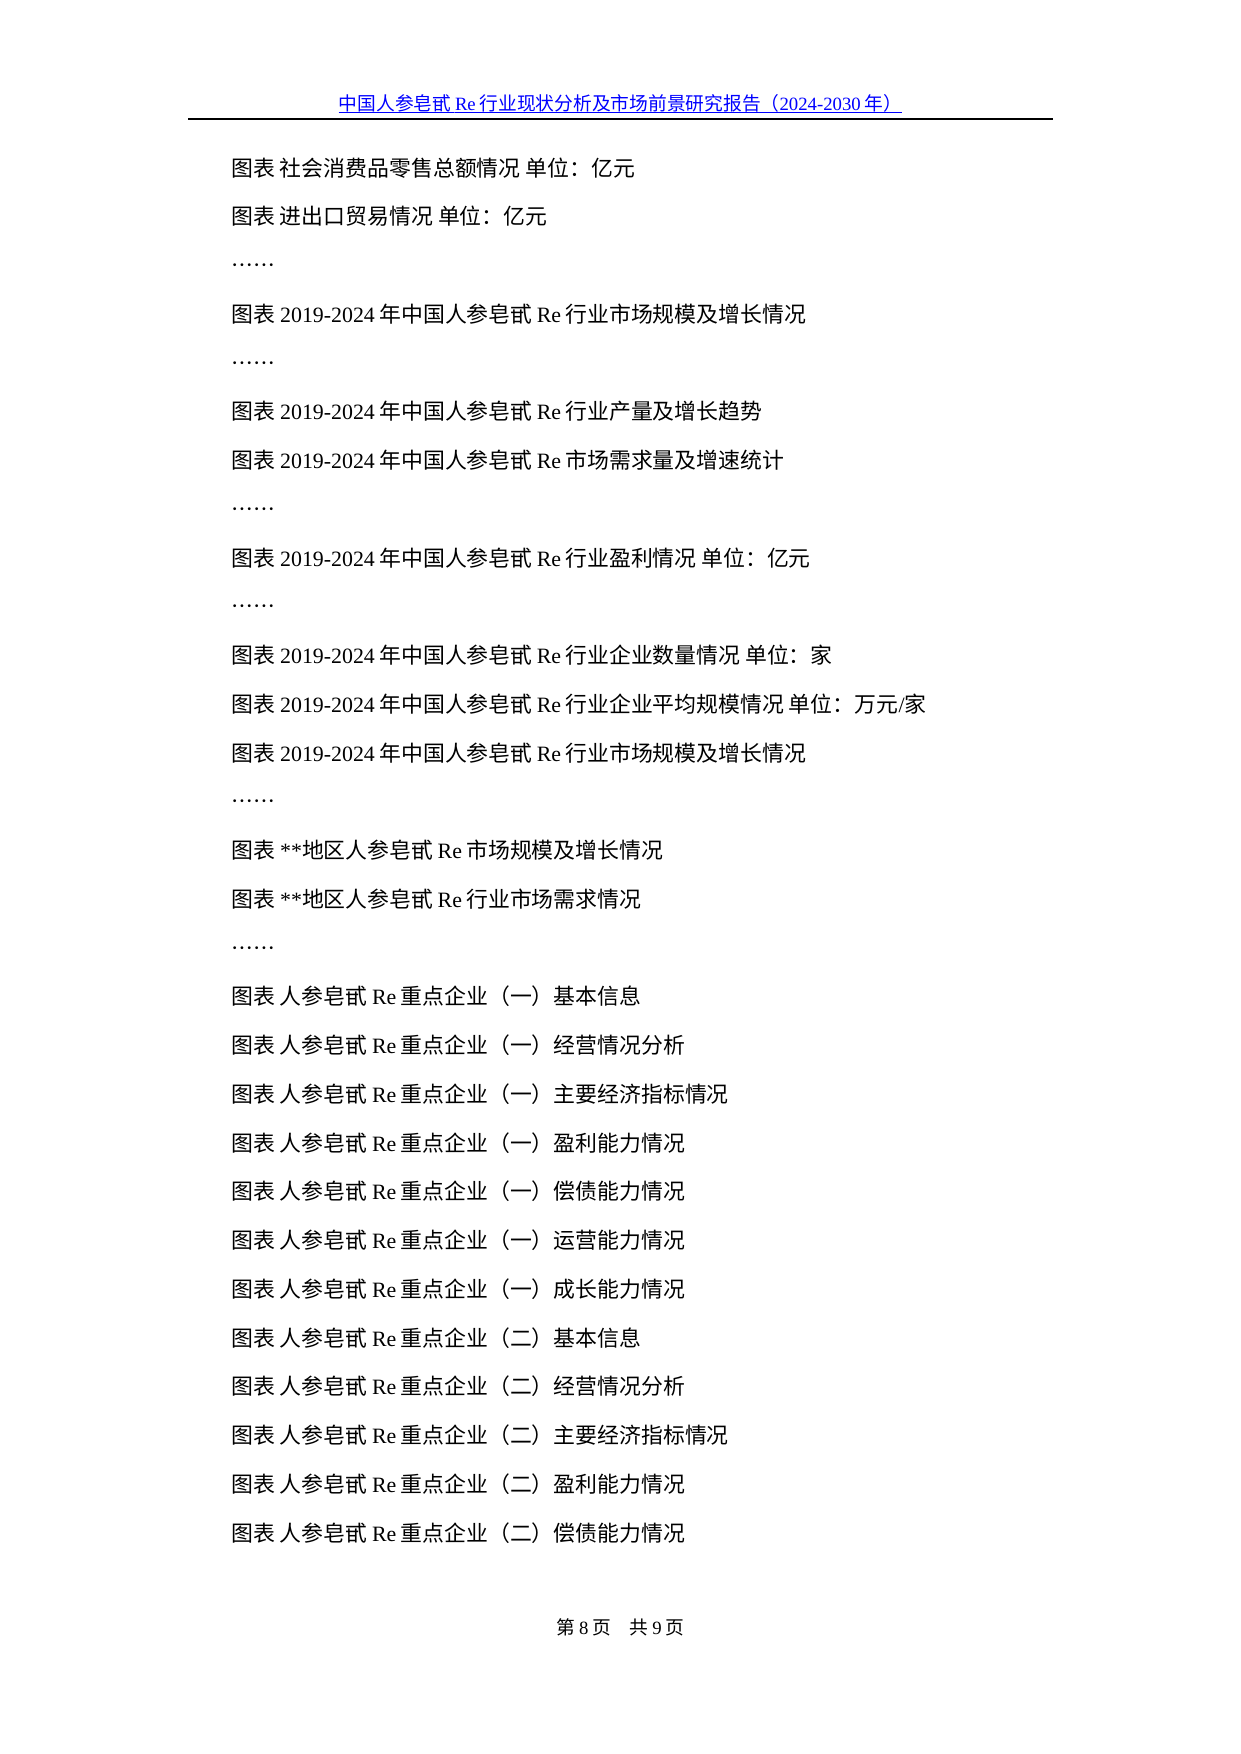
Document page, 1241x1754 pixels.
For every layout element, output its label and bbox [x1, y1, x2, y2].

text [187, 150, 1053, 1548]
